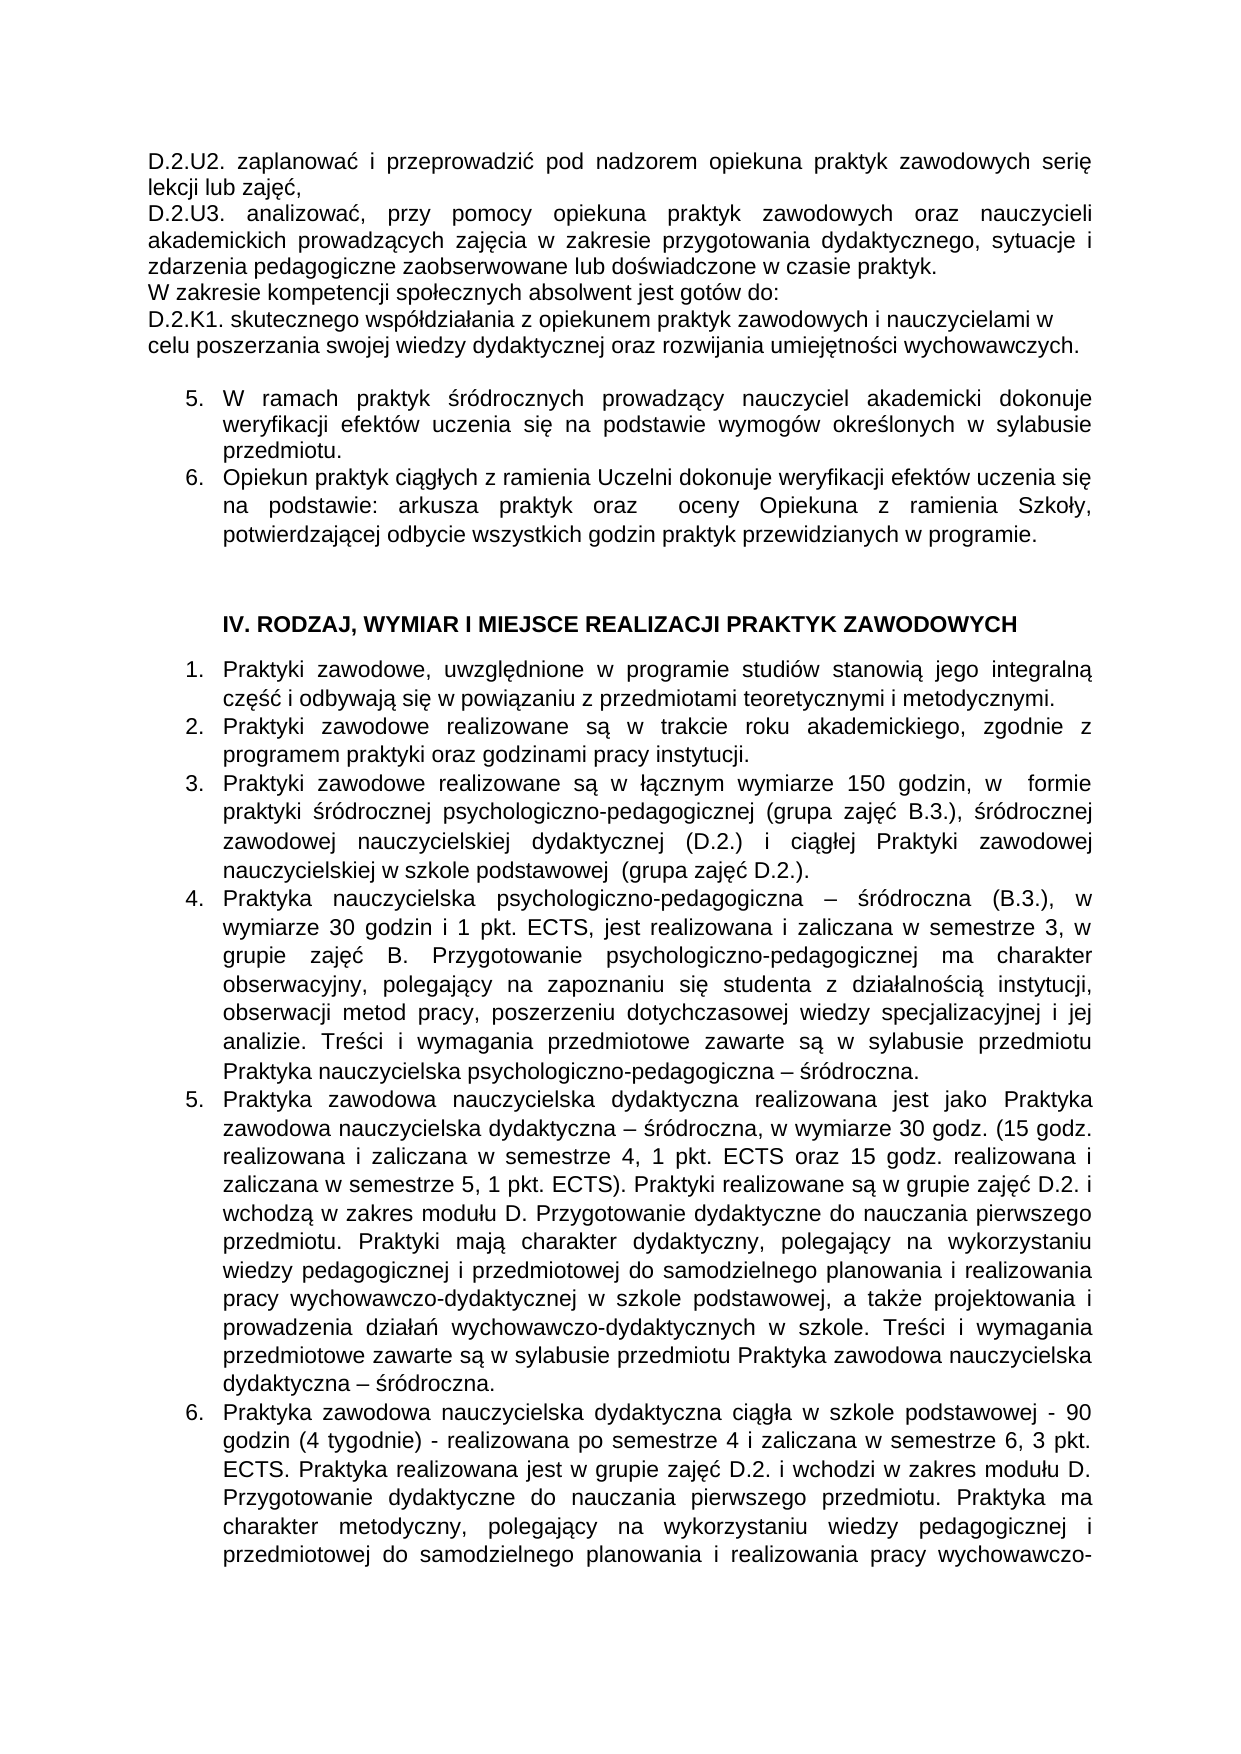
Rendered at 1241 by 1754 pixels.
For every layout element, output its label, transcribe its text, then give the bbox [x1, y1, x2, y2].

list Praktyki zawodowe, uwzględnione w programie studiów stanowią jego integralną część i odbywają się w powiązaniu z przedmiotami teoretycznymi i metodycznymi. [185, 656, 1093, 711]
list W ramach praktyk śródrocznych prowadzący nauczyciel akademicki dokonuje weryfikacji efektów uczenia się na podstawie wymogów określonych w sylabusie przedmiotu. [185, 385, 1093, 464]
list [185, 1399, 1093, 1567]
text W zakresie kompetencji społecznych absolwent jest gotów do: [148, 279, 1093, 306]
list Praktyki zawodowe realizowane są w łącznym wymiarze 150 godzin, w formie praktyki śródrocznej psychologiczno-pedagogicznej (grupa zajęć B.3.), śródrocznej zawodowej nauczycielskiej dydaktycznej (D.2.) i ciągłej Praktyki zawodowej nauczycielskiej w szkole podstawowej (grupa zajęć D.2.). [185, 770, 1093, 883]
text D.2.U3. analizować, przy pomocy opiekuna praktyk zawodowych oraz nauczycieli akademickich prowadzących zajęcia w zakresie przygotowania dydaktycznego, sytuacje i zdarzenia pedagogiczne zaobserwowane lub doświadczone w czasie praktyk. [148, 200, 1093, 279]
list Praktyki zawodowe realizowane są w trakcie roku akademickiego, zgodnie z programem praktyki oraz godzinami pracy instytucji. [185, 713, 1093, 768]
list Praktyka nauczycielska psychologiczno-pedagogiczna – śródroczna (B.3.), w wymiarze 30 godzin i 1 pkt. ECTS, jest realizowana i zaliczana w semestrze 3, w grupie zajęć B. Przygotowanie psychologiczno-pedagogicznej ma charakter obserwacyjny, polegający na zapoznaniu się studenta z działalnością instytucji, obserwacji metod pracy, poszerzeniu dotychczasowej wiedzy specjalizacyjnej i jej analizie. Treści i wymagania przedmiotowe zawarte są w sylabusie przedmiotu Praktyka nauczycielska psychologiczno-pedagogiczna – śródroczna. [185, 885, 1093, 1084]
list Praktyka zawodowa nauczycielska dydaktyczna realizowana jest jako Praktyka zawodowa nauczycielska dydaktyczna – śródroczna, w wymiarze 30 godz. (15 godz. realizowana i zaliczana w semestrze 4, 1 pkt. ECTS oraz 15 godz. realizowana i zaliczana w semestrze 5, 1 pkt. ECTS). Praktyki realizowane są w grupie zajęć D.2. i wchodzą w zakres modułu D. Przygotowanie dydaktyczne do nauczania pierwszego przedmiotu. Praktyki mają charakter dydaktyczny, polegający na wykorzystaniu wiedzy pedagogicznej i przedmiotowej do samodzielnego planowania i realizowania pracy wychowawczo-dydaktycznej w szkole podstawowej, a także projektowania i prowadzenia działań wychowawczo-dydaktycznych w szkole. Treści i wymagania przedmiotowe zawarte są w sylabusie przedmiotu Praktyka zawodowa nauczycielska dydaktyczna – śródroczna. [185, 1086, 1093, 1397]
text IV. RODZAJ, WYMIAR I MIEJSCE REALIZACJI PRAKTYK ZAWODOWYCH [148, 611, 1093, 637]
text D.2.U2. zaplanować i przeprowadzić pod nadzorem opiekuna praktyk zawodowych serię lekcji lub zajęć, [148, 148, 1093, 200]
text celu poszerzania swojej wiedzy dydaktycznej oraz rozwijania umiejętności wychowawczych. [148, 332, 1093, 358]
list Opiekun praktyk ciągłych z ramienia Uczelni dokonuje weryfikacji efektów uczenia się na podstawie: arkusza praktyk oraz oceny Opiekuna z ramienia Szkoły, potwierdzającej odbycie wszystkich godzin praktyk przewidzianych w programie. [185, 464, 1093, 547]
text D.2.K1. skutecznego współdziałania z opiekunem praktyk zawodowych i nauczycielami w [148, 306, 1093, 332]
